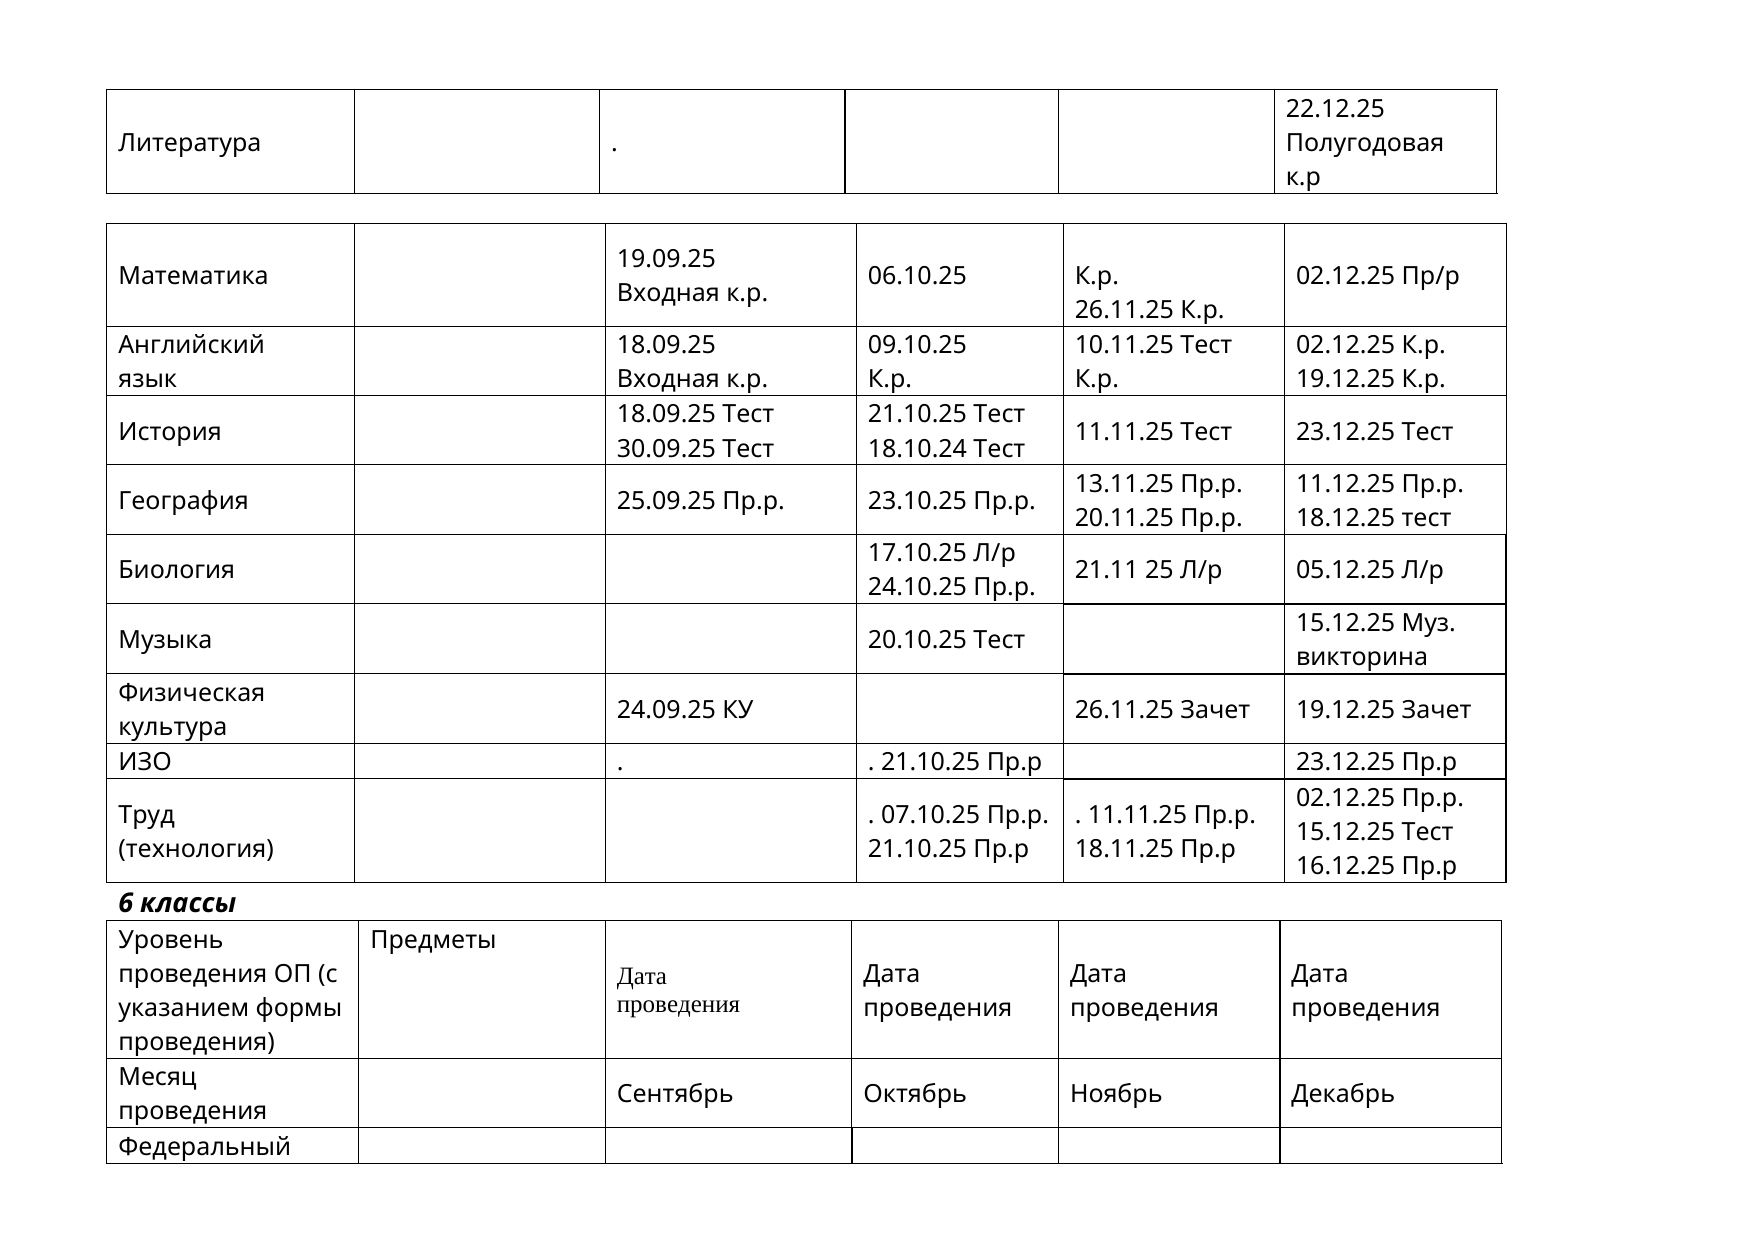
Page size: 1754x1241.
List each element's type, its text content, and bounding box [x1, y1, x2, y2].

table_header 06.10.25 [857, 224, 1063, 326]
table_cell 23.12.25 Тест [1285, 396, 1506, 464]
table_cell История [107, 396, 354, 464]
table_cell 20.10.25 Тест [857, 604, 1063, 673]
table_header Математика [107, 224, 354, 326]
table_cell [857, 674, 1063, 742]
table_cell Месяц проведения [107, 1059, 358, 1127]
table_cell 10.11.25 Тест К.р. [1064, 327, 1284, 395]
table_cell Музыка [107, 604, 354, 673]
table_cell [1064, 744, 1284, 778]
table_cell 23.10.25 Пр.р. [857, 465, 1063, 533]
table_cell [1281, 1128, 1501, 1162]
table_cell ИЗО [107, 744, 354, 778]
table_cell [359, 1059, 605, 1127]
table_cell Декабрь [1281, 1059, 1501, 1127]
table_cell [606, 535, 856, 603]
table_cell Сентябрь [606, 1059, 851, 1127]
table_header Дата проведения [1281, 921, 1501, 1058]
table_cell 23.12.25 Пр.р [1285, 744, 1505, 778]
table_cell 24.09.25 КУ [606, 674, 856, 742]
table_cell [1064, 605, 1284, 673]
table_cell Октябрь [852, 1059, 1058, 1127]
table_cell Биология [107, 535, 354, 603]
table_cell 15.12.25 Муз. викторина [1285, 605, 1505, 673]
table_cell 02.12.25 К.р. 19.12.25 К.р. [1285, 327, 1506, 395]
text 6 классы [118, 883, 1709, 920]
table_cell 21.11 25 Л/р [1064, 535, 1284, 603]
table_cell 25.09.25 Пр.р. [606, 465, 856, 533]
table_cell [355, 327, 605, 395]
table_cell [606, 604, 856, 673]
table_cell Труд (технология) [107, 779, 354, 882]
table_cell [359, 1128, 605, 1162]
table_cell 17.10.25 Л/р 24.10.25 Пр.р. [857, 535, 1063, 603]
table_cell 18.09.25 Тест 30.09.25 Тест [606, 396, 856, 464]
table_cell . 11.11.25 Пр.р. 18.11.25 Пр.р [1064, 780, 1284, 882]
table_cell 09.10.25 К.р. [857, 327, 1063, 395]
table_cell 18.09.25 Входная к.р. [606, 327, 856, 395]
table_cell [1059, 90, 1274, 192]
table_header Дата проведения [606, 921, 851, 1058]
table_cell Ноябрь [1059, 1059, 1279, 1127]
table_cell [355, 779, 605, 882]
table_cell Английский язык [107, 327, 354, 395]
table_header Уровень проведения ОП (с указанием формы проведения) [107, 921, 358, 1058]
table_cell 22.12.25 Полугодовая к.р [1275, 90, 1496, 192]
table_cell 11.12.25 Пр.р. 18.12.25 тест [1285, 465, 1506, 533]
table_header [355, 224, 605, 326]
table_cell . 21.10.25 Пр.р [857, 744, 1063, 778]
table_header Дата проведения [1059, 921, 1279, 1058]
table_cell Физическая культура [107, 674, 354, 742]
table_cell Федеральный [107, 1128, 358, 1162]
table_cell [355, 465, 605, 533]
table_header 19.09.25 Входная к.р. [606, 224, 856, 326]
table_header Предметы [359, 921, 605, 1058]
table_cell [355, 604, 605, 673]
table_cell . [606, 744, 856, 778]
table_cell 13.11.25 Пр.р. 20.11.25 Пр.р. [1064, 465, 1284, 533]
table_cell 02.12.25 Пр.р. 15.12.25 Тест 16.12.25 Пр.р [1285, 780, 1505, 882]
table_cell [606, 1128, 851, 1162]
table_cell . 07.10.25 Пр.р. 21.10.25 Пр.р [857, 779, 1063, 882]
table_cell 05.12.25 Л/р [1285, 535, 1505, 603]
table_cell География [107, 465, 354, 533]
table_cell Литература [107, 90, 354, 192]
table_cell [355, 535, 605, 603]
table_header Дата проведения [852, 921, 1058, 1058]
table_cell [355, 674, 605, 742]
table_cell [1059, 1128, 1279, 1162]
table_cell 26.11.25 Зачет [1064, 675, 1284, 742]
table_cell [355, 90, 599, 192]
table_header 02.12.25 Пр/р [1285, 224, 1506, 326]
table_cell [355, 396, 605, 464]
table_cell 19.12.25 Зачет [1285, 675, 1505, 742]
table_cell 11.11.25 Тест [1064, 396, 1284, 464]
table_cell . [600, 90, 844, 192]
table_cell [846, 90, 1058, 192]
table_header К.р. 26.11.25 К.р. [1064, 224, 1284, 326]
table_cell [853, 1128, 1058, 1162]
table_cell 21.10.25 Тест 18.10.24 Тест [857, 396, 1063, 464]
table_cell [355, 744, 605, 778]
table_cell [606, 779, 856, 882]
